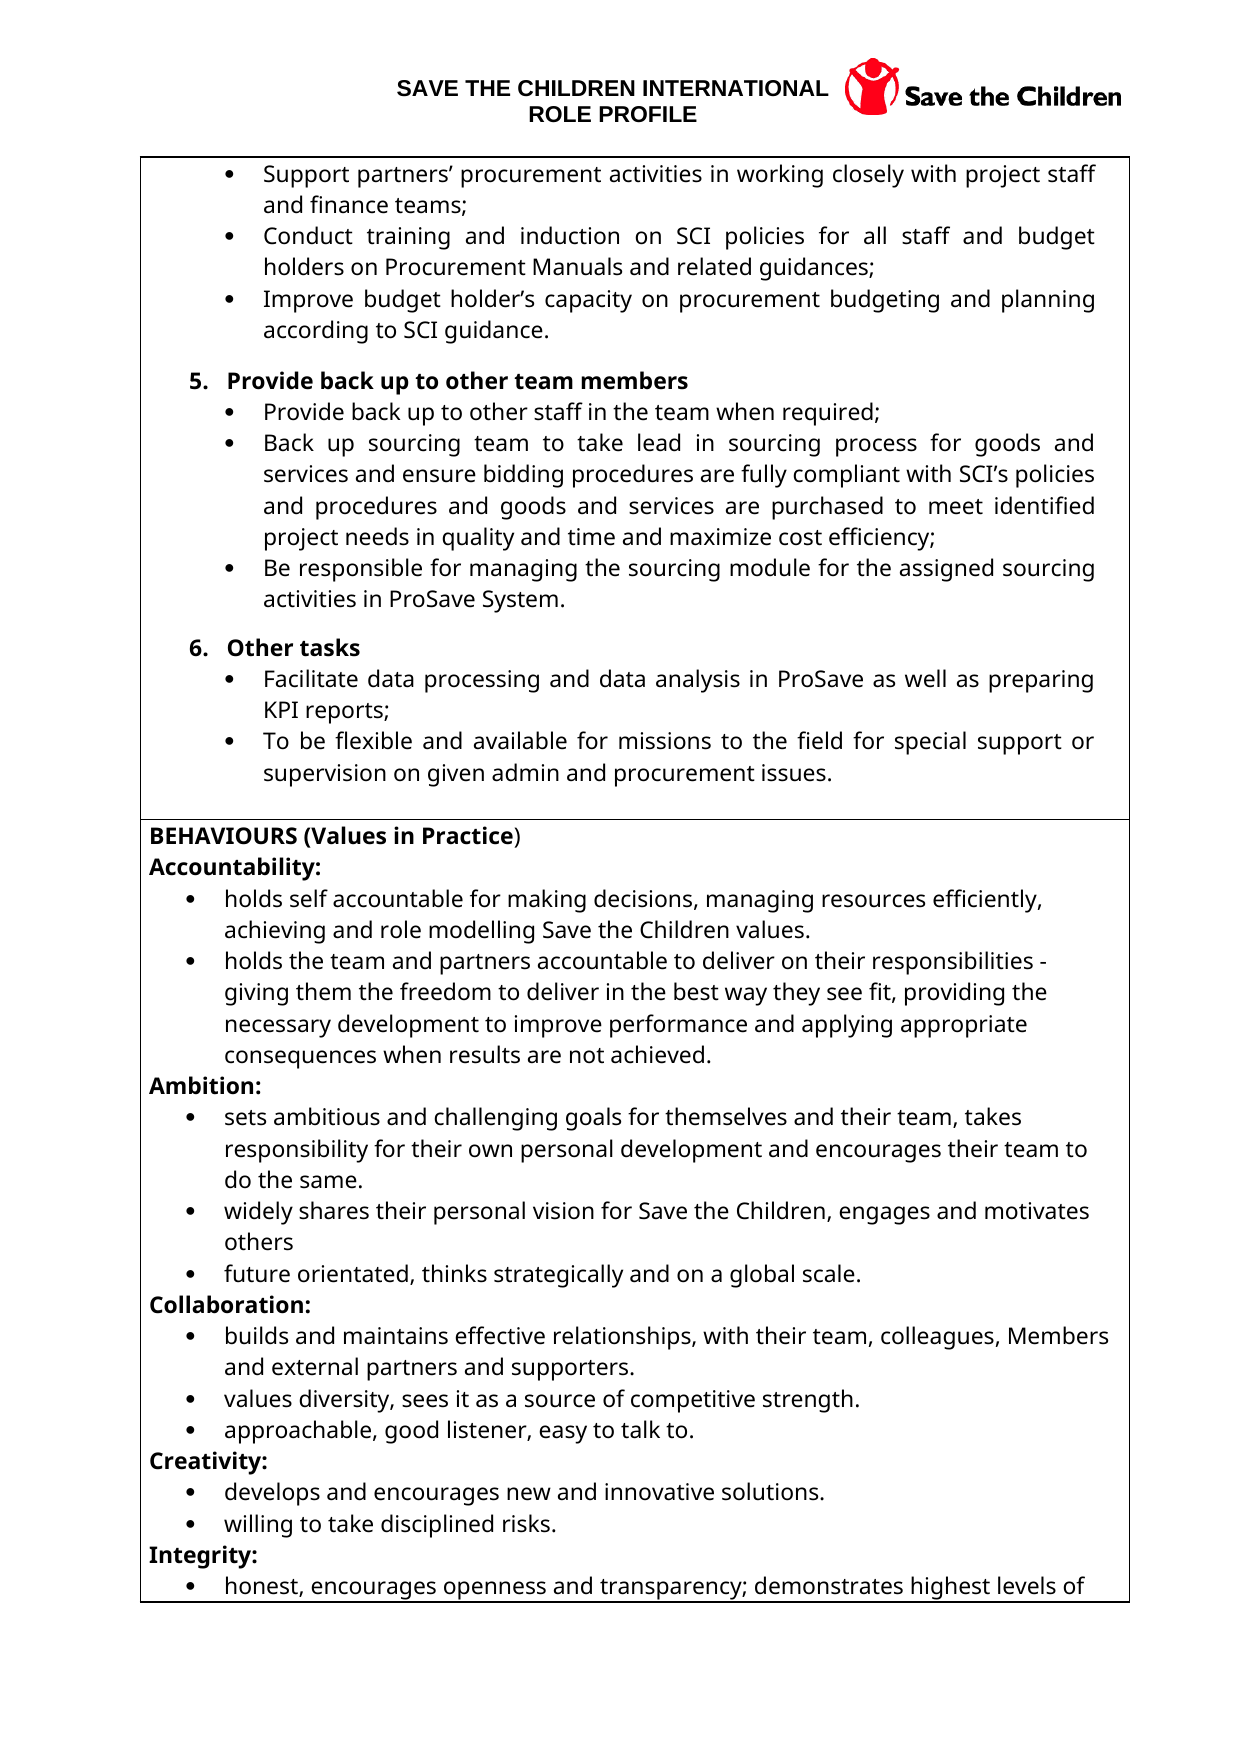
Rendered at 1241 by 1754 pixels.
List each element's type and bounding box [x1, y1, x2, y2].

table_cell [141, 820, 1129, 1601]
picture [845, 58, 1121, 115]
table_cell [141, 158, 1129, 819]
